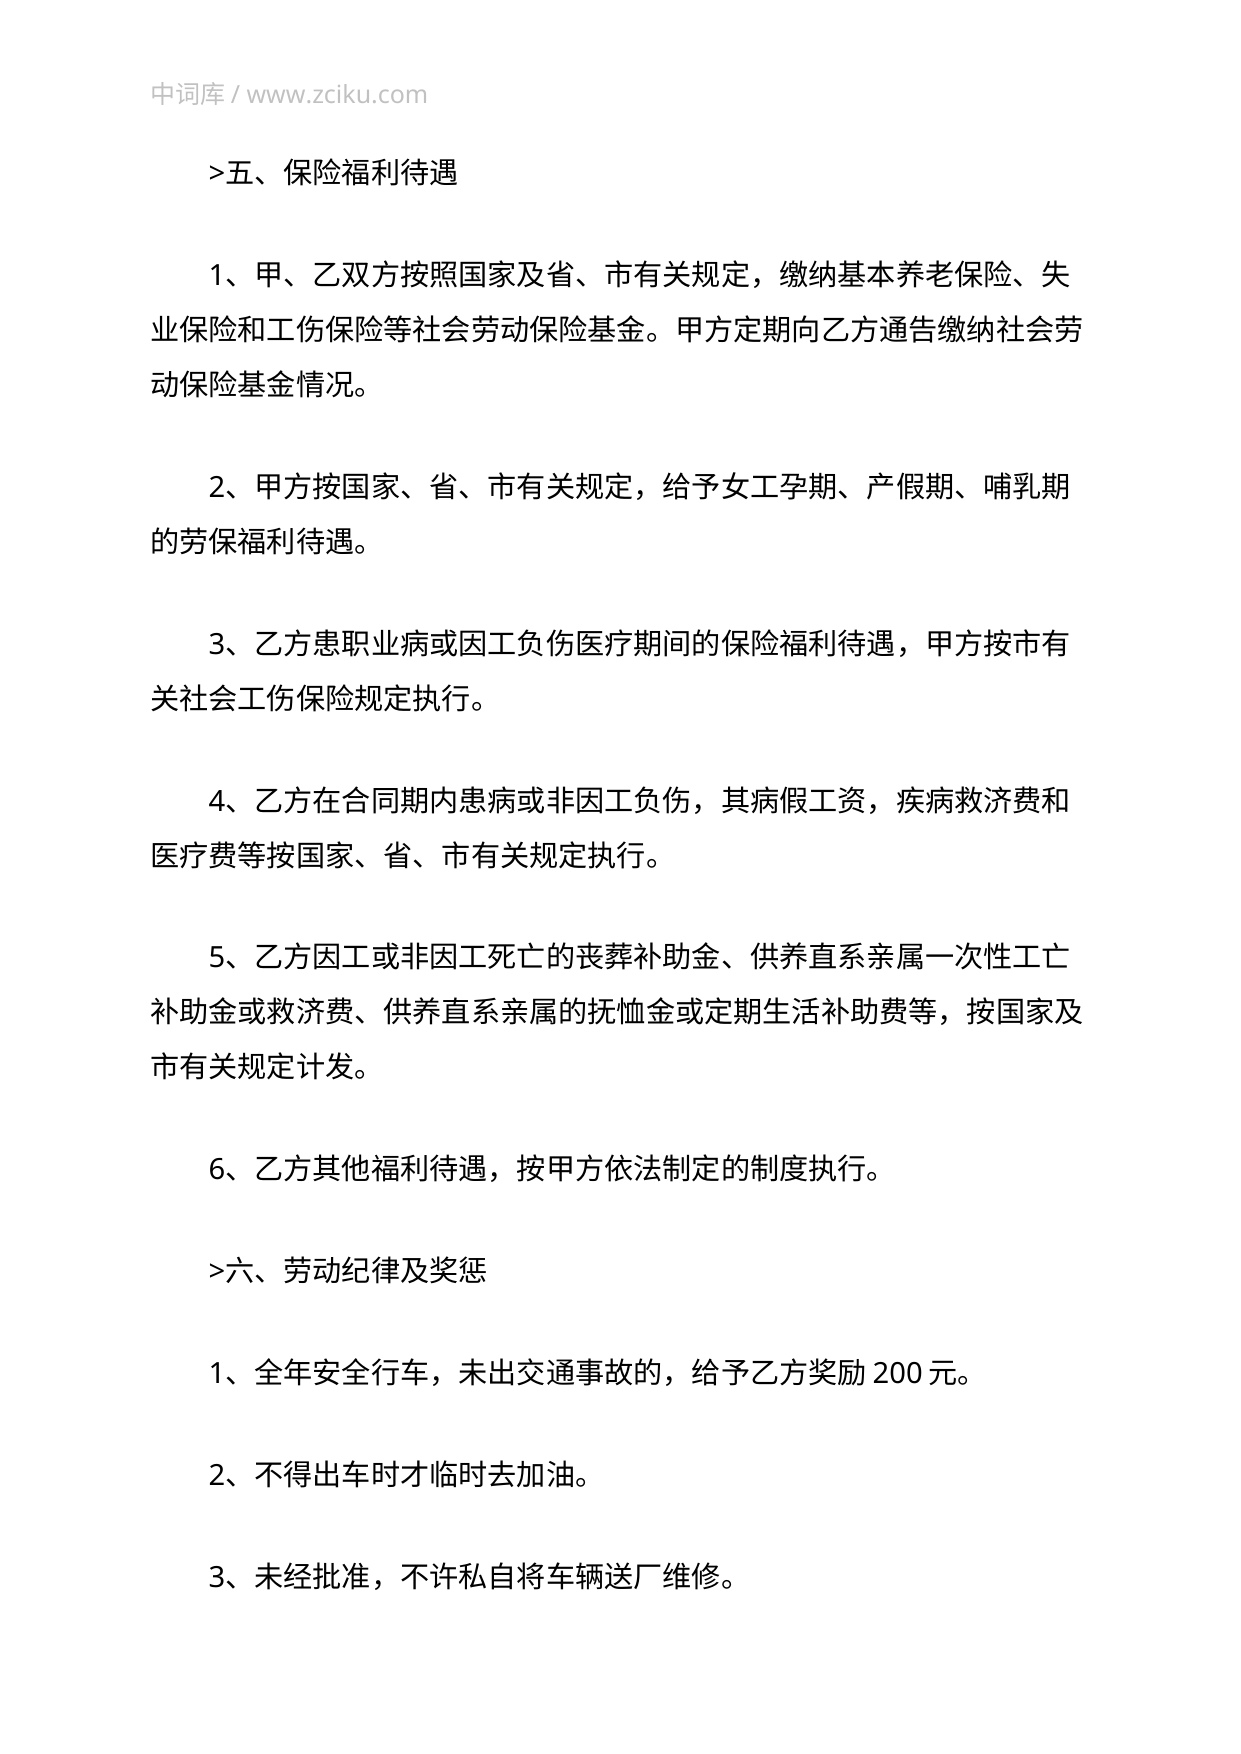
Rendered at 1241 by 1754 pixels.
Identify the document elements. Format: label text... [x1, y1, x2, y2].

text >五、保险福利待遇 [150, 150, 1090, 192]
text 6、乙方其他福利待遇，按甲方依法制定的制度执行。 [150, 1146, 1090, 1188]
text >六、劳动纪律及奖惩 [150, 1248, 1090, 1290]
text 5、乙方因工或非因工死亡的丧葬补助金、供养直系亲属一次性工亡补助金或救济费、供养直系亲属的抚恤金或定期生活补助费等，按国家及市有关规定计发。 [150, 934, 1090, 1086]
text 2、甲方按国家、省、市有关规定，给予女工孕期、产假期、哺乳期的劳保福利待遇。 [150, 464, 1090, 561]
text 3、乙方患职业病或因工负伤医疗期间的保险福利待遇，甲方按市有关社会工伤保险规定执行。 [150, 620, 1090, 718]
text 4、乙方在合同期内患病或非因工负伤，其病假工资，疾病救济费和医疗费等按国家、省、市有关规定执行。 [150, 777, 1090, 874]
text 2、不得出车时才临时去加油。 [150, 1452, 1090, 1494]
text 1、全年安全行车，未出交通事故的，给予乙方奖励200元。 [150, 1349, 1090, 1392]
text 3、未经批准，不许私自将车辆送厂维修。 [150, 1553, 1090, 1596]
text 1、甲、乙双方按照国家及省、市有关规定，缴纳基本养老保险、失业保险和工伤保险等社会劳动保险基金。甲方定期向乙方通告缴纳社会劳动保险基金情况。 [150, 252, 1090, 404]
